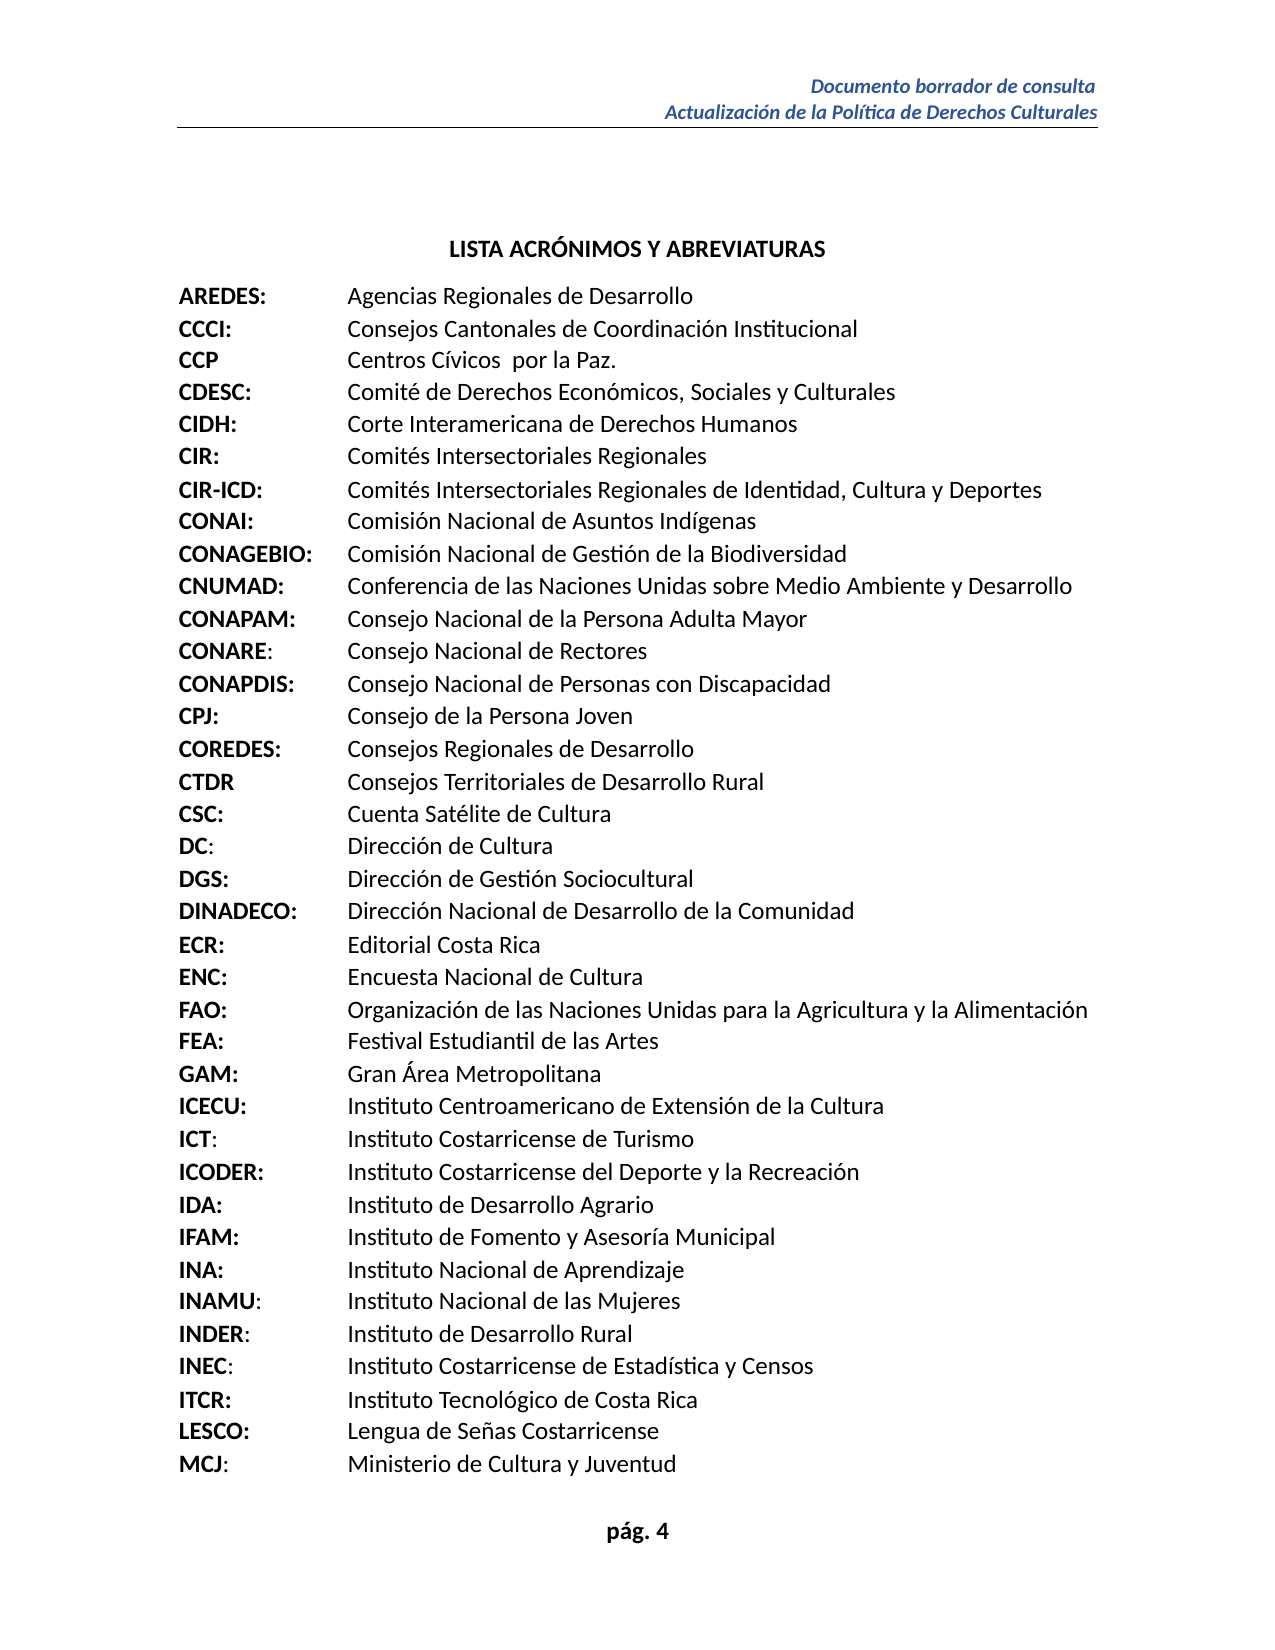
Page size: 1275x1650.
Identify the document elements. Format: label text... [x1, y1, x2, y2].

table_cell Comisión Nacional de Asuntos Indígenas [346, 505, 1275, 537]
table_cell FAO: [177, 992, 346, 1024]
table_cell Instituto Nacional de las Mujeres [346, 1285, 1275, 1317]
table_cell Consejo de la Persona Joven [346, 700, 1275, 732]
table_cell ECR: [177, 927, 346, 959]
table_cell INA: [177, 1252, 346, 1284]
table_cell Instituto de Desarrollo Rural [346, 1317, 1275, 1349]
table_cell Organización de las Naciones Unidas para la Agricultura y la Alimentación [346, 992, 1275, 1024]
table_cell INEC: [177, 1350, 346, 1382]
table_cell CONAI: [177, 505, 346, 537]
table_cell Consejo Nacional de Rectores [346, 635, 1275, 667]
table_cell Lengua de Señas Costarricense [346, 1415, 1275, 1447]
table_header Agencias Regionales de Desarrollo [346, 279, 1275, 312]
table_cell Consejo Nacional de Personas con Discapacidad [346, 667, 1275, 699]
table_cell IFAM: [177, 1220, 346, 1252]
table_cell Dirección Nacional de Desarrollo de la Comunidad [346, 895, 1275, 927]
table_cell LESCO: [177, 1415, 346, 1447]
table_cell CONARE: [177, 635, 346, 667]
table_cell CSC: [177, 797, 346, 829]
table_cell Comités Intersectoriales Regionales de Identidad, Cultura y Deportes [346, 472, 1275, 504]
table_cell FEA: [177, 1025, 346, 1057]
table_cell Dirección de Cultura [346, 830, 1275, 862]
table_cell GAM: [177, 1057, 346, 1089]
table_cell Instituto Costarricense del Deporte y la Recreación [346, 1155, 1275, 1187]
table_cell Instituto Centroamericano de Extensión de la Cultura [346, 1090, 1275, 1122]
table_cell ICT: [177, 1122, 346, 1154]
table_cell CIDH: [177, 407, 346, 439]
table_cell Conferencia de las Naciones Unidas sobre Medio Ambiente y Desarrollo [346, 570, 1275, 602]
table_cell CONAPDIS: [177, 667, 346, 699]
table_cell Instituto Tecnológico de Costa Rica [346, 1382, 1275, 1414]
table_cell CDESC: [177, 375, 346, 407]
table_cell Instituto Costarricense de Estadística y Censos [346, 1350, 1275, 1382]
table_cell CIR-ICD: [177, 472, 346, 504]
table_cell Comité de Derechos Económicos, Sociales y Culturales [346, 375, 1275, 407]
table_cell Consejos Cantonales de Coordinación Institucional Centros Cívicos por la Paz. [346, 312, 1275, 374]
table_cell ICODER: [177, 1155, 346, 1187]
table_cell MCJ: [177, 1447, 346, 1479]
table_cell CNUMAD: [177, 570, 346, 602]
table_cell Cuenta Satélite de Cultura [346, 797, 1275, 829]
table_cell Encuesta Nacional de Cultura [346, 960, 1275, 992]
table_cell Instituto Nacional de Aprendizaje [346, 1252, 1275, 1284]
table_cell Consejo Nacional de la Persona Adulta Mayor [346, 602, 1275, 634]
table_cell CONAGEBIO: [177, 537, 346, 569]
table_cell Instituto Costarricense de Turismo [346, 1122, 1275, 1154]
table_cell Consejos Territoriales de Desarrollo Rural [346, 765, 1275, 797]
table_cell Consejos Regionales de Desarrollo [346, 732, 1275, 764]
table_cell DINADECO: [177, 895, 346, 927]
table_cell ENC: [177, 960, 346, 992]
table_cell ICECU: [177, 1090, 346, 1122]
table_cell Gran Área Metropolitana [346, 1057, 1275, 1089]
table_cell Festival Estudiantil de las Artes [346, 1025, 1275, 1057]
table_cell Editorial Costa Rica [346, 927, 1275, 959]
table_cell IDA: [177, 1187, 346, 1219]
table_cell DC: [177, 830, 346, 862]
table_cell Dirección de Gestión Sociocultural [346, 862, 1275, 894]
table_cell COREDES: [177, 732, 346, 764]
table_cell Comités Intersectoriales Regionales [346, 440, 1275, 472]
table_cell DGS: [177, 862, 346, 894]
table_cell Instituto de Desarrollo Agrario [346, 1187, 1275, 1219]
table_cell CIR: [177, 440, 346, 472]
table_cell Comisión Nacional de Gestión de la Biodiversidad [346, 537, 1275, 569]
subtitle LISTA ACRÓNIMOS Y ABREVIATURAS [177, 234, 1098, 264]
table_cell CTDR [177, 765, 346, 797]
table_header AREDES: [177, 279, 346, 312]
table_cell INAMU: [177, 1285, 346, 1317]
table_cell CPJ: [177, 700, 346, 732]
table_cell INDER: [177, 1317, 346, 1349]
table_cell CONAPAM: [177, 602, 346, 634]
table_cell Ministerio de Cultura y Juventud [346, 1447, 1275, 1479]
table_cell ITCR: [177, 1382, 346, 1414]
table_cell Corte Interamericana de Derechos Humanos [346, 407, 1275, 439]
table_cell CCCI: CCP [177, 312, 346, 374]
table_cell Instituto de Fomento y Asesoría Municipal [346, 1220, 1275, 1252]
